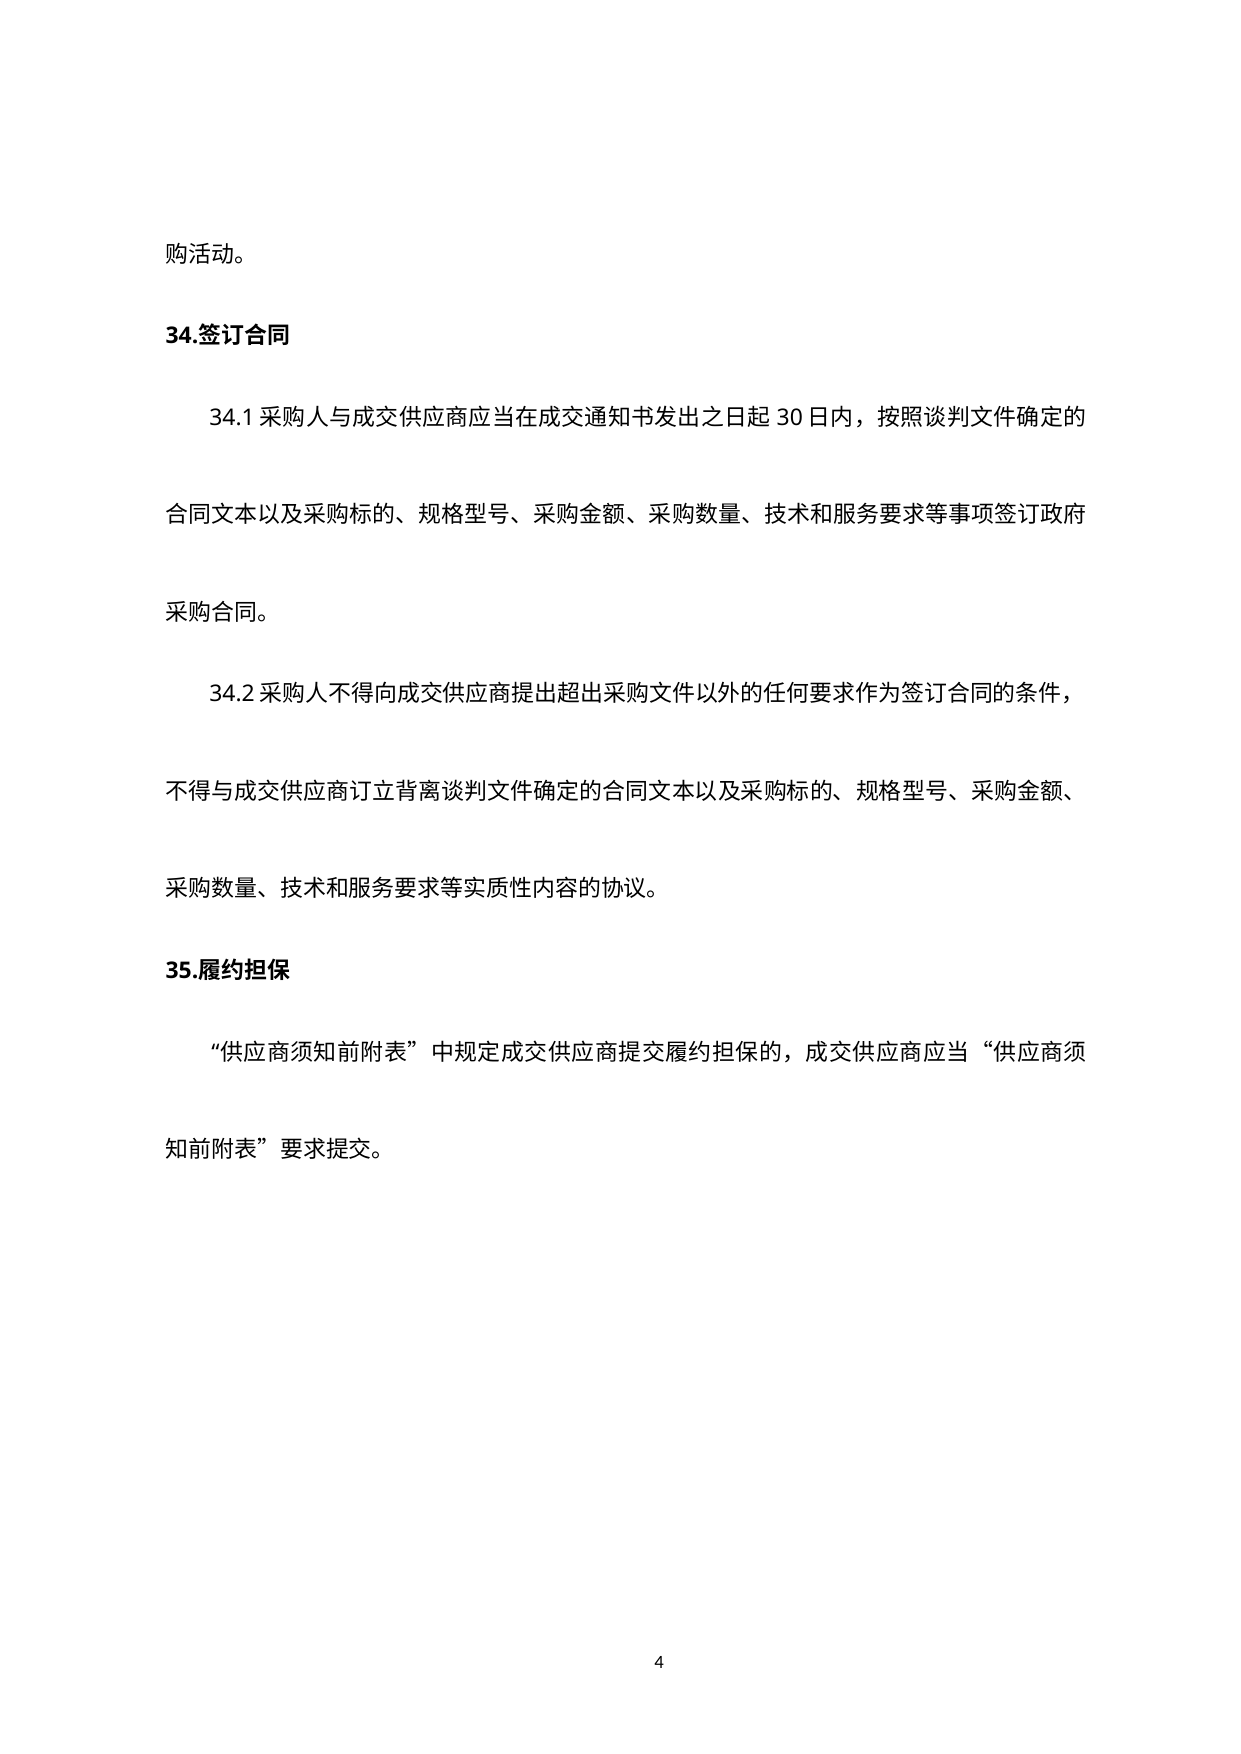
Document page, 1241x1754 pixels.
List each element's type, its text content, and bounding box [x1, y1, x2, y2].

list 35.履约担保 [165, 936, 1087, 1001]
list 34.签订合同 [165, 301, 1087, 366]
list 34.1采购人与成交供应商应当在成交通知书发出之日起30日内，按照谈判文件确定的合同文本以及采购标的、规格型号、采购金额、采购数量、技术和服务要求等事项签订政府采购合同。 [165, 383, 1087, 643]
list 34.2采购人不得向成交供应商提出超出采购文件以外的任何要求作为签订合同的条件，不得与成交供应商订立背离谈判文件确定的合同文本以及采购标的、规格型号、采购金额、采购数量、技术和服务要求等实质性内容的协议。 [165, 659, 1087, 919]
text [165, 219, 1087, 284]
text “供应商须知前附表”中规定成交供应商提交履约担保的，成交供应商应当“供应商须知前附表”要求提交。 [165, 1018, 1087, 1180]
